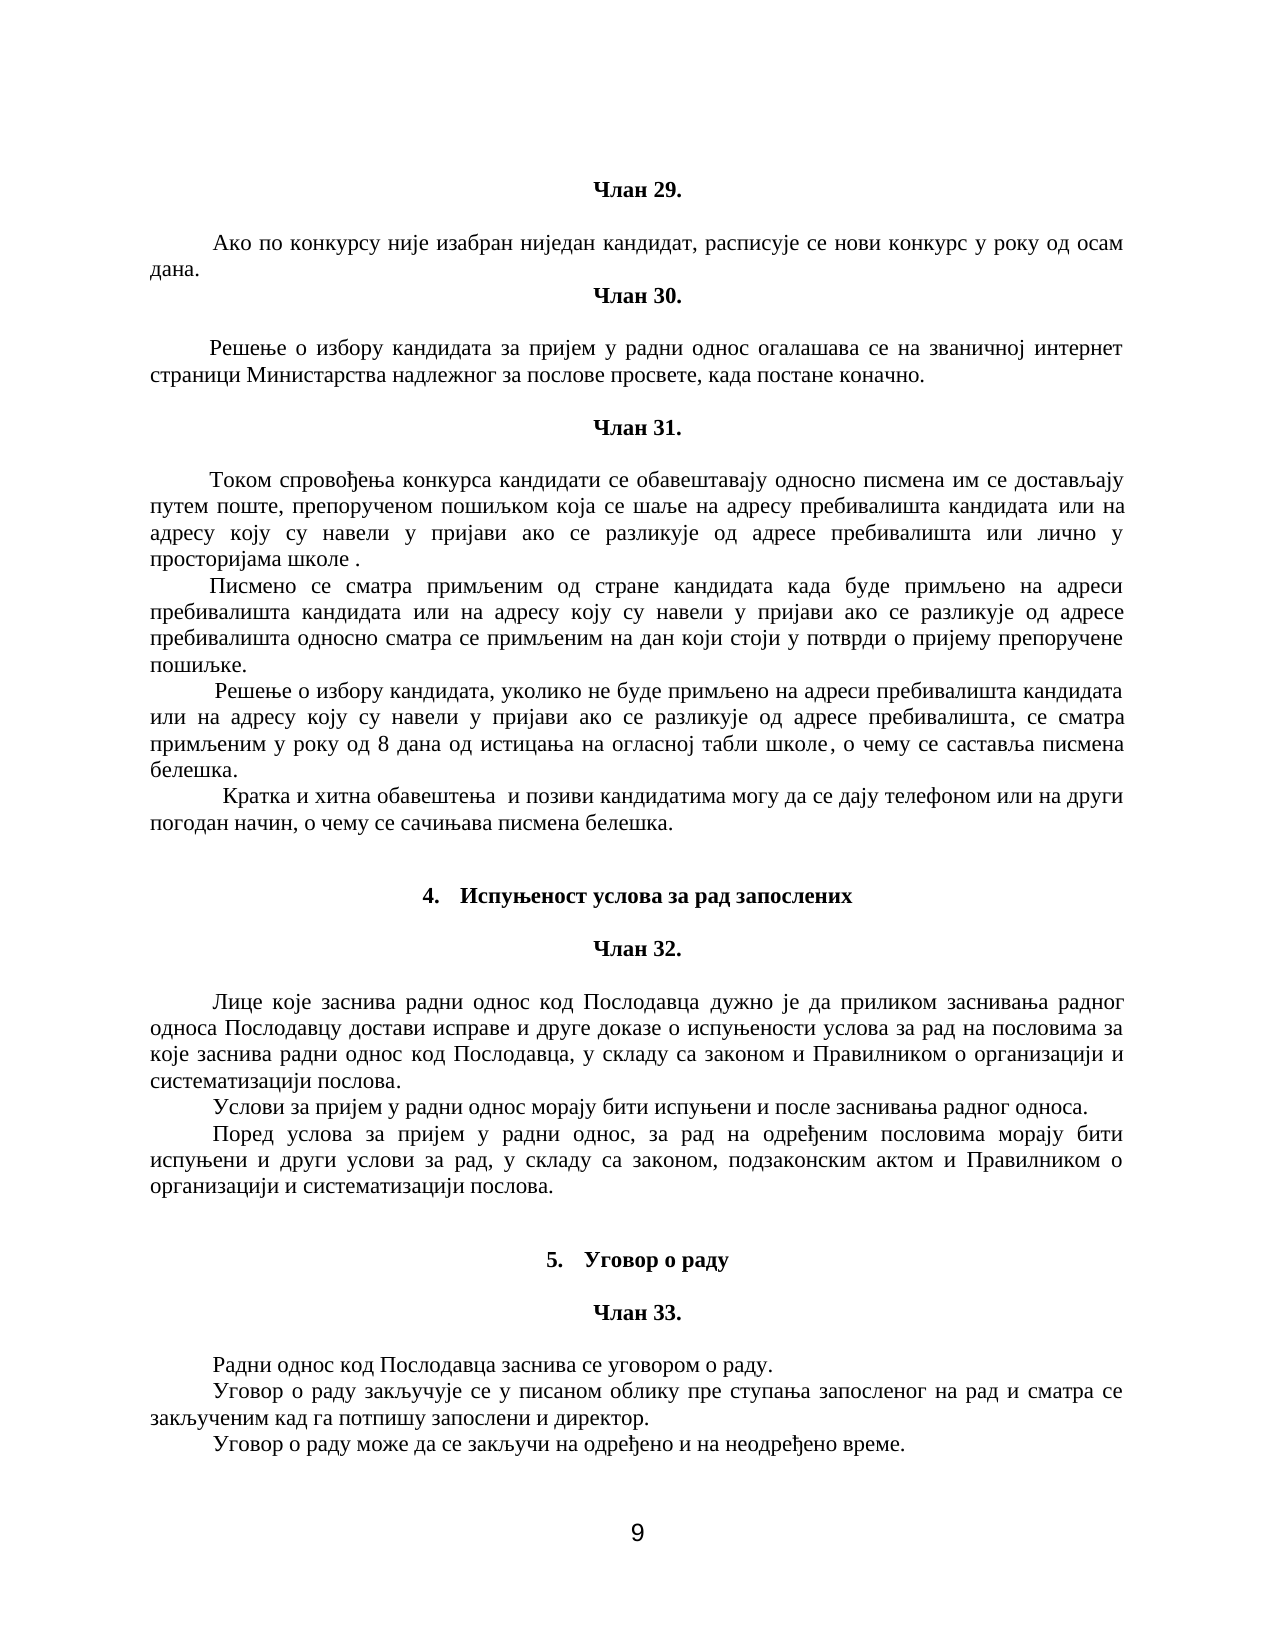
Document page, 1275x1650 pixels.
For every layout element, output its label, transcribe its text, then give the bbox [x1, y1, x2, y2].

text Уговор о раду закључује се у писаном облику пре ступања запосленог на рад и сматра се закљученим кад га потпишу запослени и директор. [150, 1378, 1125, 1430]
subtitle Испуњеност услова за рад запослених [150, 882, 1125, 909]
text Током спровођења конкурса кандидати се обавештавају односно писмена им се достављају путем поште, препорученом пошиљком која се шаље на адресу пребивалишта кандидата или на адресу коју су навели у пријави ако се разликује од адресе пребивалишта или лично у просторијама школе . [150, 466, 1125, 572]
text Поред услова за пријем у радни однос, за рад на одређеним пословима морају бити испуњени и други услови за рад, у складу са законом, подзаконским актом и Правилником о организацији и систематизацији послова. [150, 1119, 1125, 1199]
text Писмено се сматра примљеним од стране кандидата када буде примљено на адреси пребивалишта кандидата или на адресу коју су навели у пријави ако се разликује од адресе пребивалишта односно сматра се примљеним на дан који стоји у потврди о пријему препоручене пошиљке. [150, 572, 1125, 677]
text Члан 30. [150, 282, 1125, 308]
text Члан 33. [150, 1298, 1125, 1325]
text Услови за пријем у радни однос морају бити испуњени и после заснивања радног односа. [150, 1093, 1125, 1119]
text Решење о избору кандидата, уколико не буде примљено на адреси пребивалишта кандидата или на адресу коју су навели у пријави ако се разликује од адресе пребивалишта, се сматра примљеним у року од 8 дана од истицања на огласној табли школе, o чему се саставља писмена белешка. [150, 677, 1125, 782]
text Решење о избору кандидата за пријем у радни однос огалашава се на званичној интернет страници Министарства надлежног за послове просвете, када постане коначно. [150, 334, 1125, 387]
text Радни однос код Послодавца заснива се уговором о раду. [150, 1351, 1125, 1378]
text Кратка и хитна обавештења и позиви кандидатима могу да се дају телефоном или на други погодан начин, о чему се сачињава писмена белешка. [150, 782, 1125, 835]
text Члан 31. [150, 413, 1125, 440]
subtitle Уговор о раду [150, 1246, 1125, 1272]
text Ако по конкурсу није изабран ниједан кандидат, расписује се нови конкурс у року од осам дана. [150, 229, 1125, 282]
text Уговор о раду може да се закључи на одређено и на неодређено време. [150, 1430, 1125, 1457]
text Лице које заснива радни однос код Послодавца дужно је да приликом заснивања радног односа Послодавцу достави исправе и друге доказе о испуњености услова за рад на пословима за које заснива радни однос код Послодавца, у складу са законом и Правилником о организацији и систематизацији послова. [150, 988, 1125, 1093]
text Члан 32. [150, 935, 1125, 961]
text Члан 29. [150, 176, 1125, 203]
